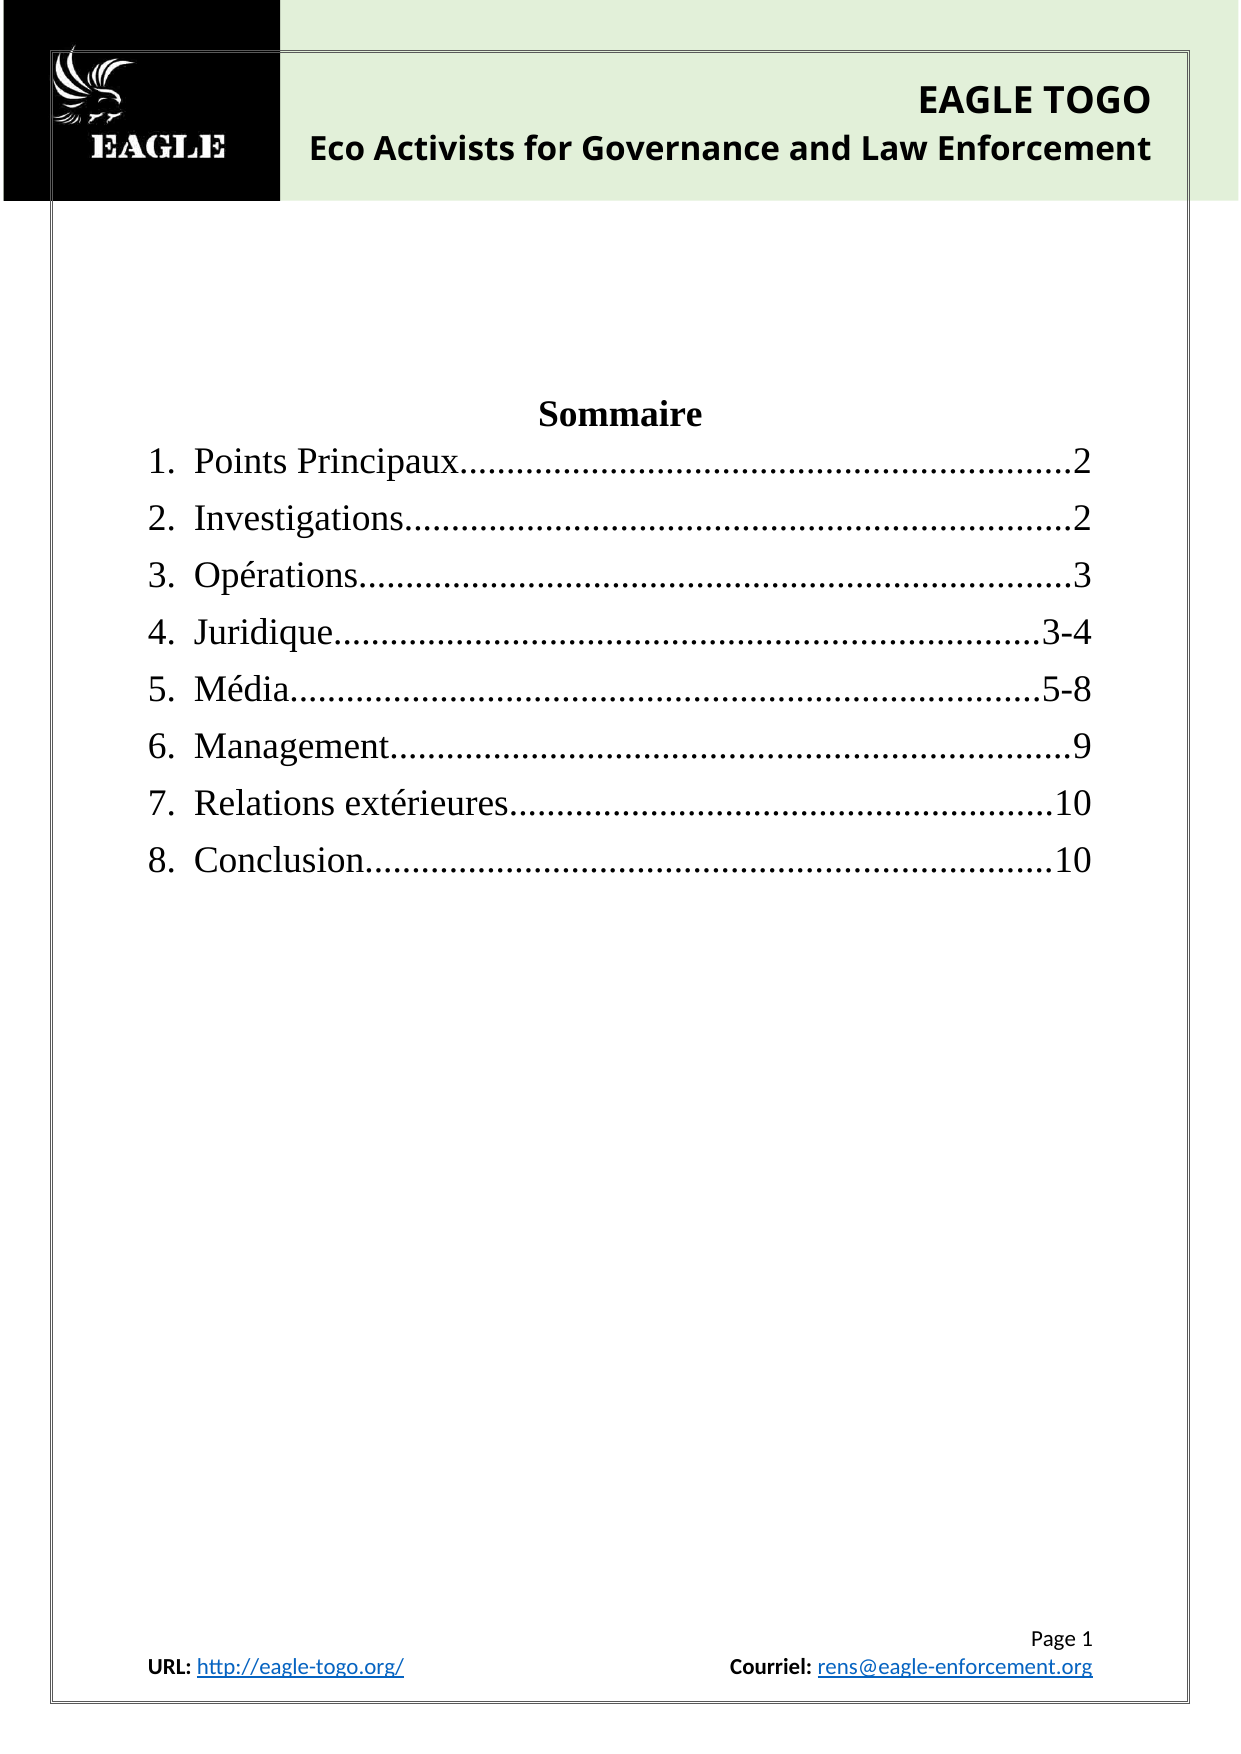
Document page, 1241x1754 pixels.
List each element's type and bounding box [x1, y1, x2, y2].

picture [53, 53, 281, 201]
picture [51, 51, 281, 201]
picture [3, 0, 281, 201]
